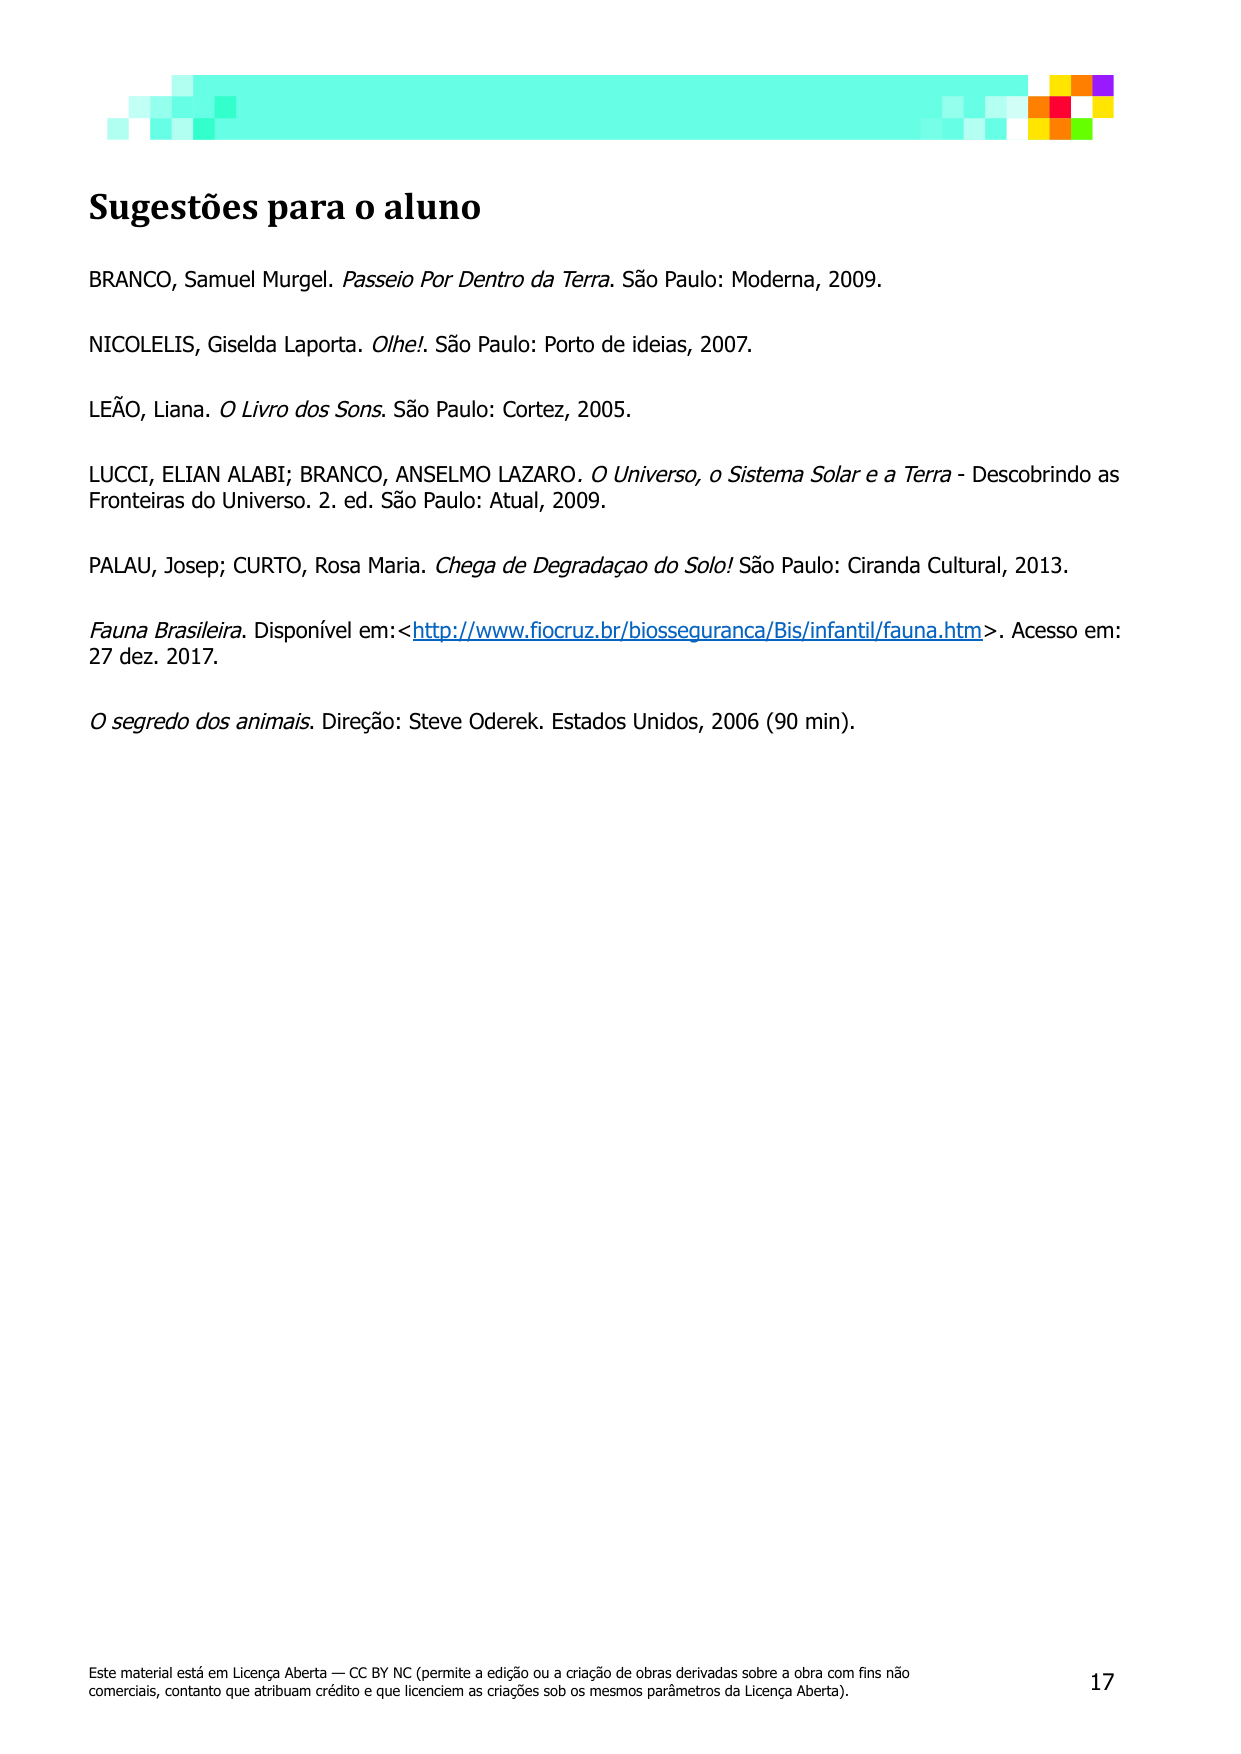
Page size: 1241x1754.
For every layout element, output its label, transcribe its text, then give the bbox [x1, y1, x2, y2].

text LEÃO, Liana. O Livro dos Sons. São Paulo: Cortez, 2005. [89, 395, 1152, 422]
text Sugestões para o aluno [89, 183, 1152, 227]
text PALAU, Josep; CURTO, Rosa Maria. Chega de Degradaçao do Solo! São Paulo: Ciranda Cultural, 2013. [89, 551, 1152, 578]
text Fauna Brasileira. Disponível em:<http://www.fiocruz.br/biosseguranca/Bis/infantil/fauna.htm>. Acesso em: 27 dez. 2017. [89, 616, 1152, 669]
text LUCCI, ELIAN ALABI; BRANCO, ANSELMO LAZARO. O Universo, o Sistema Solar e a Terra - Descobrindo as Fronteiras do Universo. 2. ed. São Paulo: Atual, 2009. [89, 460, 1152, 513]
text NICOLELIS, Giselda Laporta. Olhe!. São Paulo: Porto de ideias, 2007. [89, 331, 1152, 357]
text BRANCO, Samuel Murgel. Passeio Por Dentro da Terra. São Paulo: Moderna, 2009. [89, 266, 1152, 292]
text O segredo dos animais. Direção: Steve Oderek. Estados Unidos, 2006 (90 min). [89, 707, 1152, 734]
picture [88, 75, 1114, 151]
